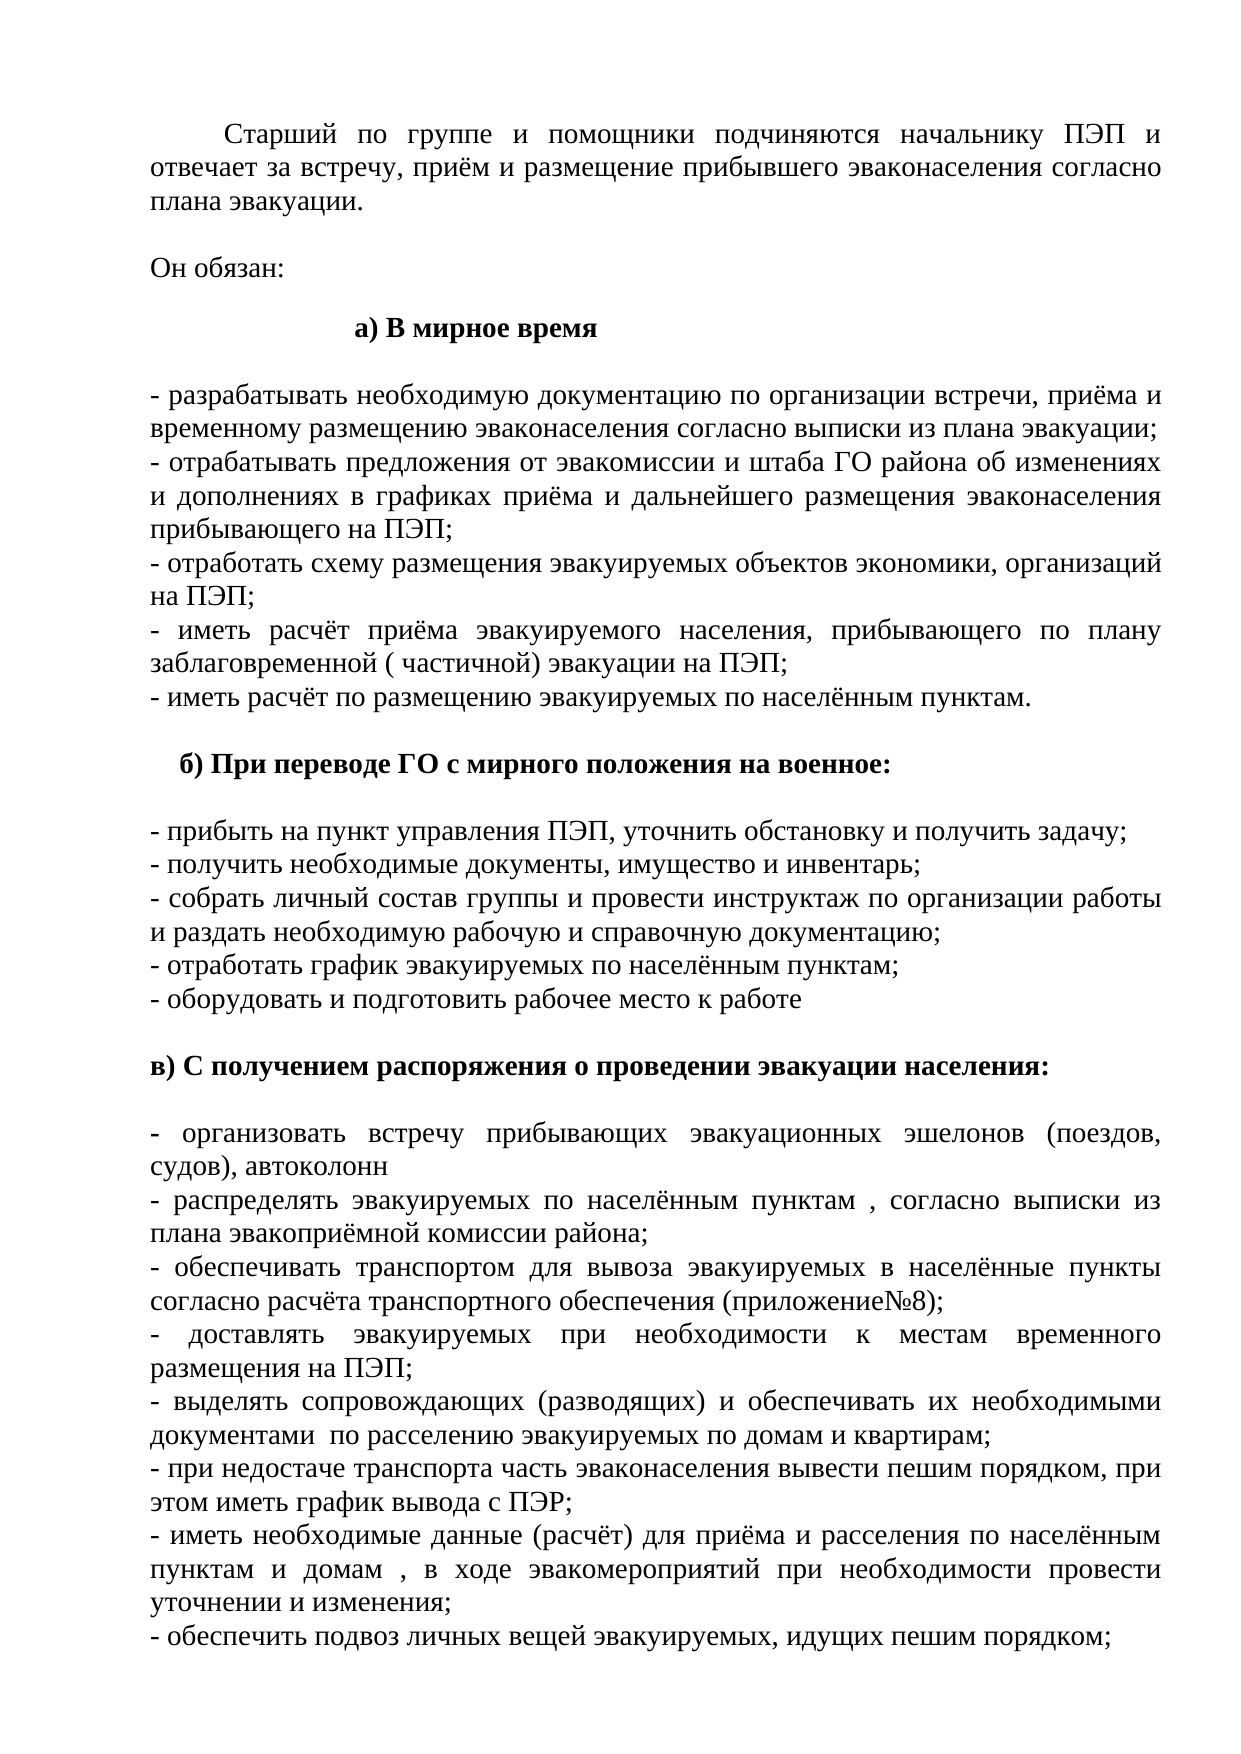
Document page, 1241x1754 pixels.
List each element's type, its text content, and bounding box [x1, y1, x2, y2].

text - выделять сопровождающих (разводящих) и обеспечивать их необходимыми документами по расселению эвакуируемых по домам и квартирам; [150, 1383, 1162, 1450]
text - организовать встречу прибывающих эвакуационных эшелонов (поездов, судов), автоколонн [150, 1115, 1162, 1182]
text - доставлять эвакуируемых при необходимости к местам временного размещения на ПЭП; [150, 1316, 1162, 1383]
text в) С получением распоряжения о проведении эвакуации населения: [150, 1048, 1162, 1081]
text - иметь расчёт приёма эвакуируемого населения, прибывающего по плану заблаговременной ( частичной) эвакуации на ПЭП; [150, 612, 1162, 679]
text - иметь расчёт по размещению эвакуируемых по населённым пунктам. [150, 679, 1162, 712]
text - отрабатывать предложения от эвакомиссии и штаба ГО района об изменениях и дополнениях в графиках приёма и дальнейшего размещения эваконаселения прибывающего на ПЭП; [150, 444, 1162, 545]
text Он обязан: [150, 250, 1162, 283]
text - оборудовать и подготовить рабочее место к работе [150, 981, 1162, 1014]
text а) В мирное время [150, 310, 1162, 343]
text - прибыть на пункт управления ПЭП, уточнить обстановку и получить задачу; [150, 813, 1162, 847]
text - получить необходимые документы, имущество и инвентарь; [150, 847, 1162, 880]
text - собрать личный состав группы и провести инструктаж по организации работы и раздать необходимую рабочую и справочную документацию; [150, 880, 1162, 947]
text - обеспечивать транспортом для вывоза эвакуируемых в населённые пункты согласно расчёта транспортного обеспечения (приложение№8); [150, 1249, 1162, 1316]
text - разрабатывать необходимую документацию по организации встречи, приёма и временному размещению эваконаселения согласно выписки из плана эвакуации; [150, 377, 1162, 444]
text - иметь необходимые данные (расчёт) для приёма и расселения по населённым пунктам и домам , в ходе эвакомероприятий при необходимости провести уточнении и изменения; [150, 1517, 1162, 1618]
text - распределять эвакуируемых по населённым пунктам , согласно выписки из плана эвакоприёмной комиссии района; [150, 1182, 1162, 1249]
text Старший по группе и помощники подчиняются начальнику ПЭП и отвечает за встречу, приём и размещение прибывшего эваконаселения согласно плана эвакуации. [150, 116, 1162, 216]
text б) При переводе ГО с мирного положения на военное: [150, 746, 1162, 779]
text - отработать график эвакуируемых по населённым пунктам; [150, 947, 1162, 981]
text - при недостаче транспорта часть эваконаселения вывести пешим порядком, при этом иметь график вывода с ПЭР; [150, 1450, 1162, 1517]
text - отработать схему размещения эвакуируемых объектов экономики, организаций на ПЭП; [150, 545, 1162, 612]
text - обеспечить подвоз личных вещей эвакуируемых, идущих пешим порядком; [150, 1618, 1162, 1652]
